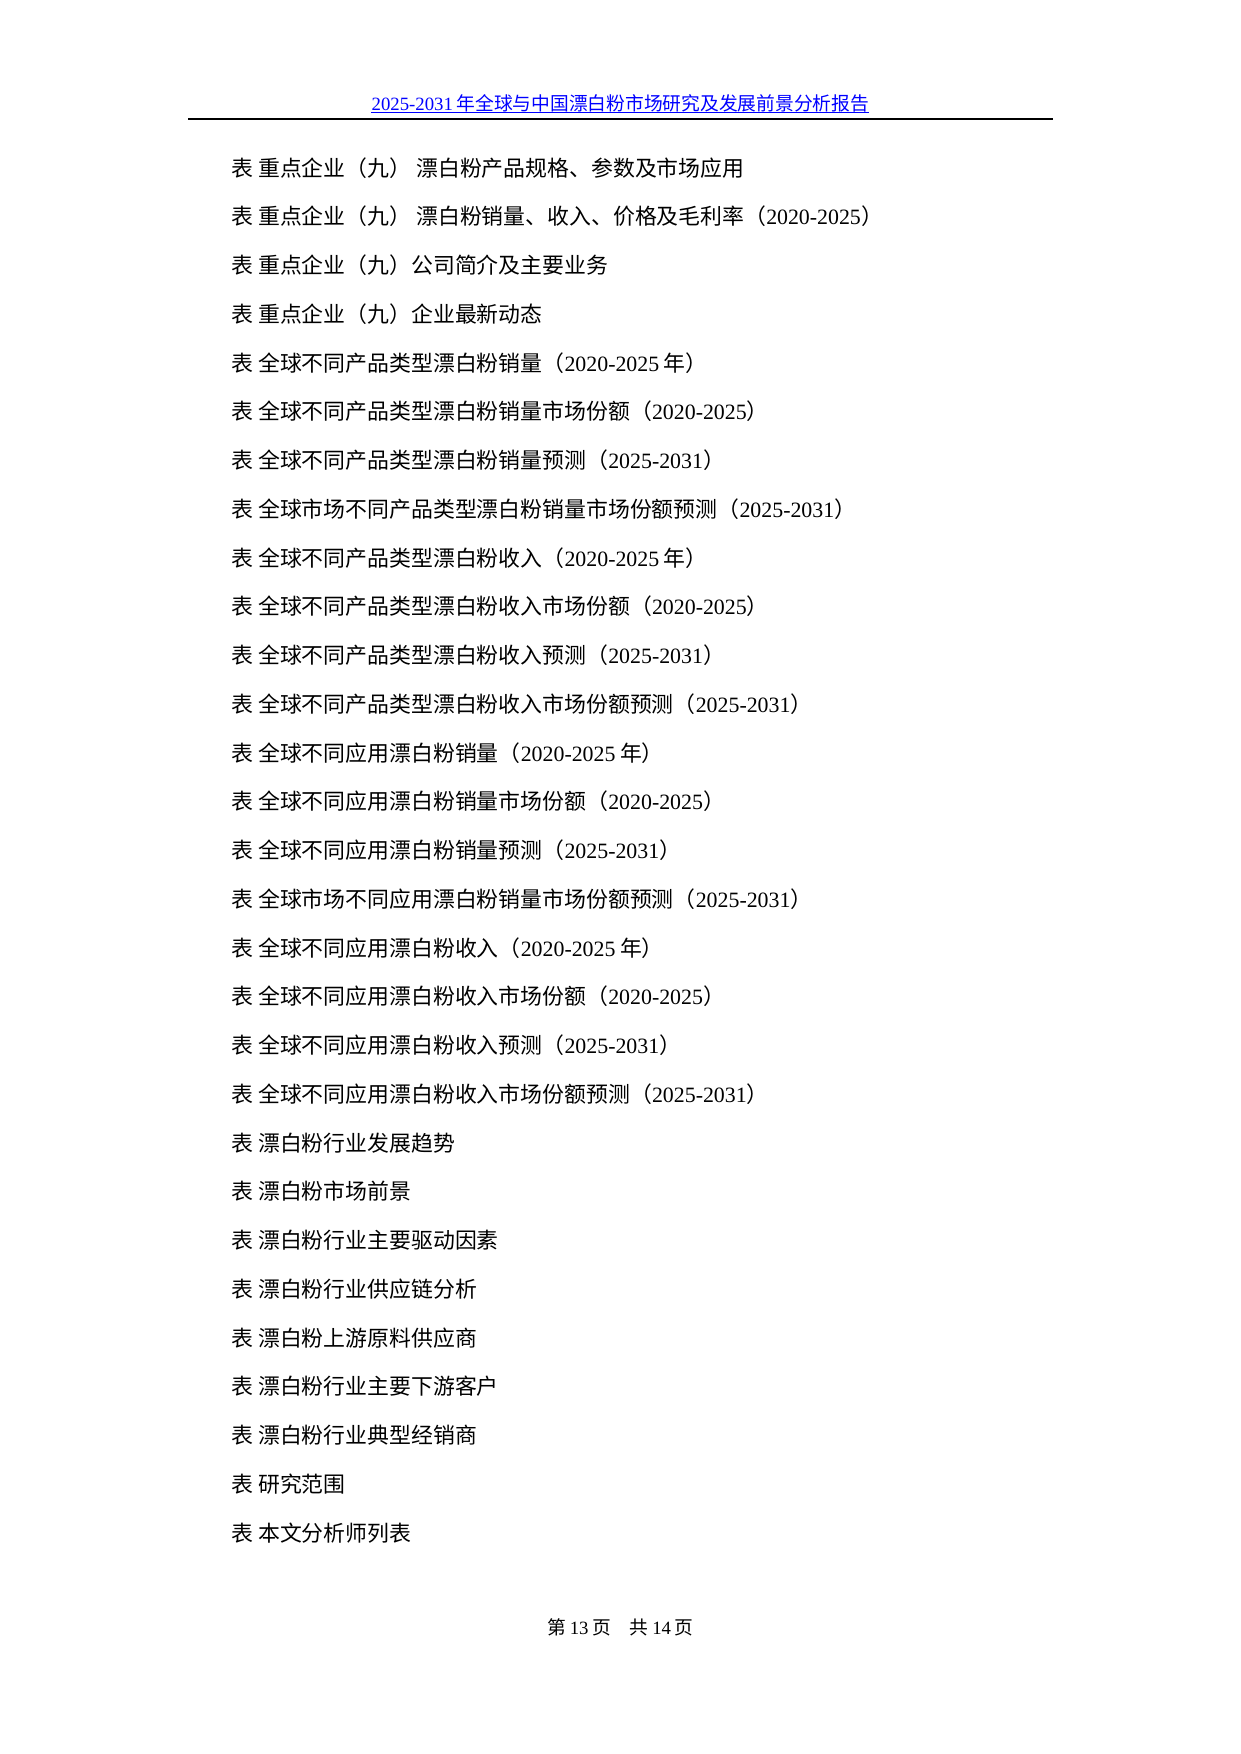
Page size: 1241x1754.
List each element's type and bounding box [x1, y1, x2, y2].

text [187, 150, 1053, 1548]
